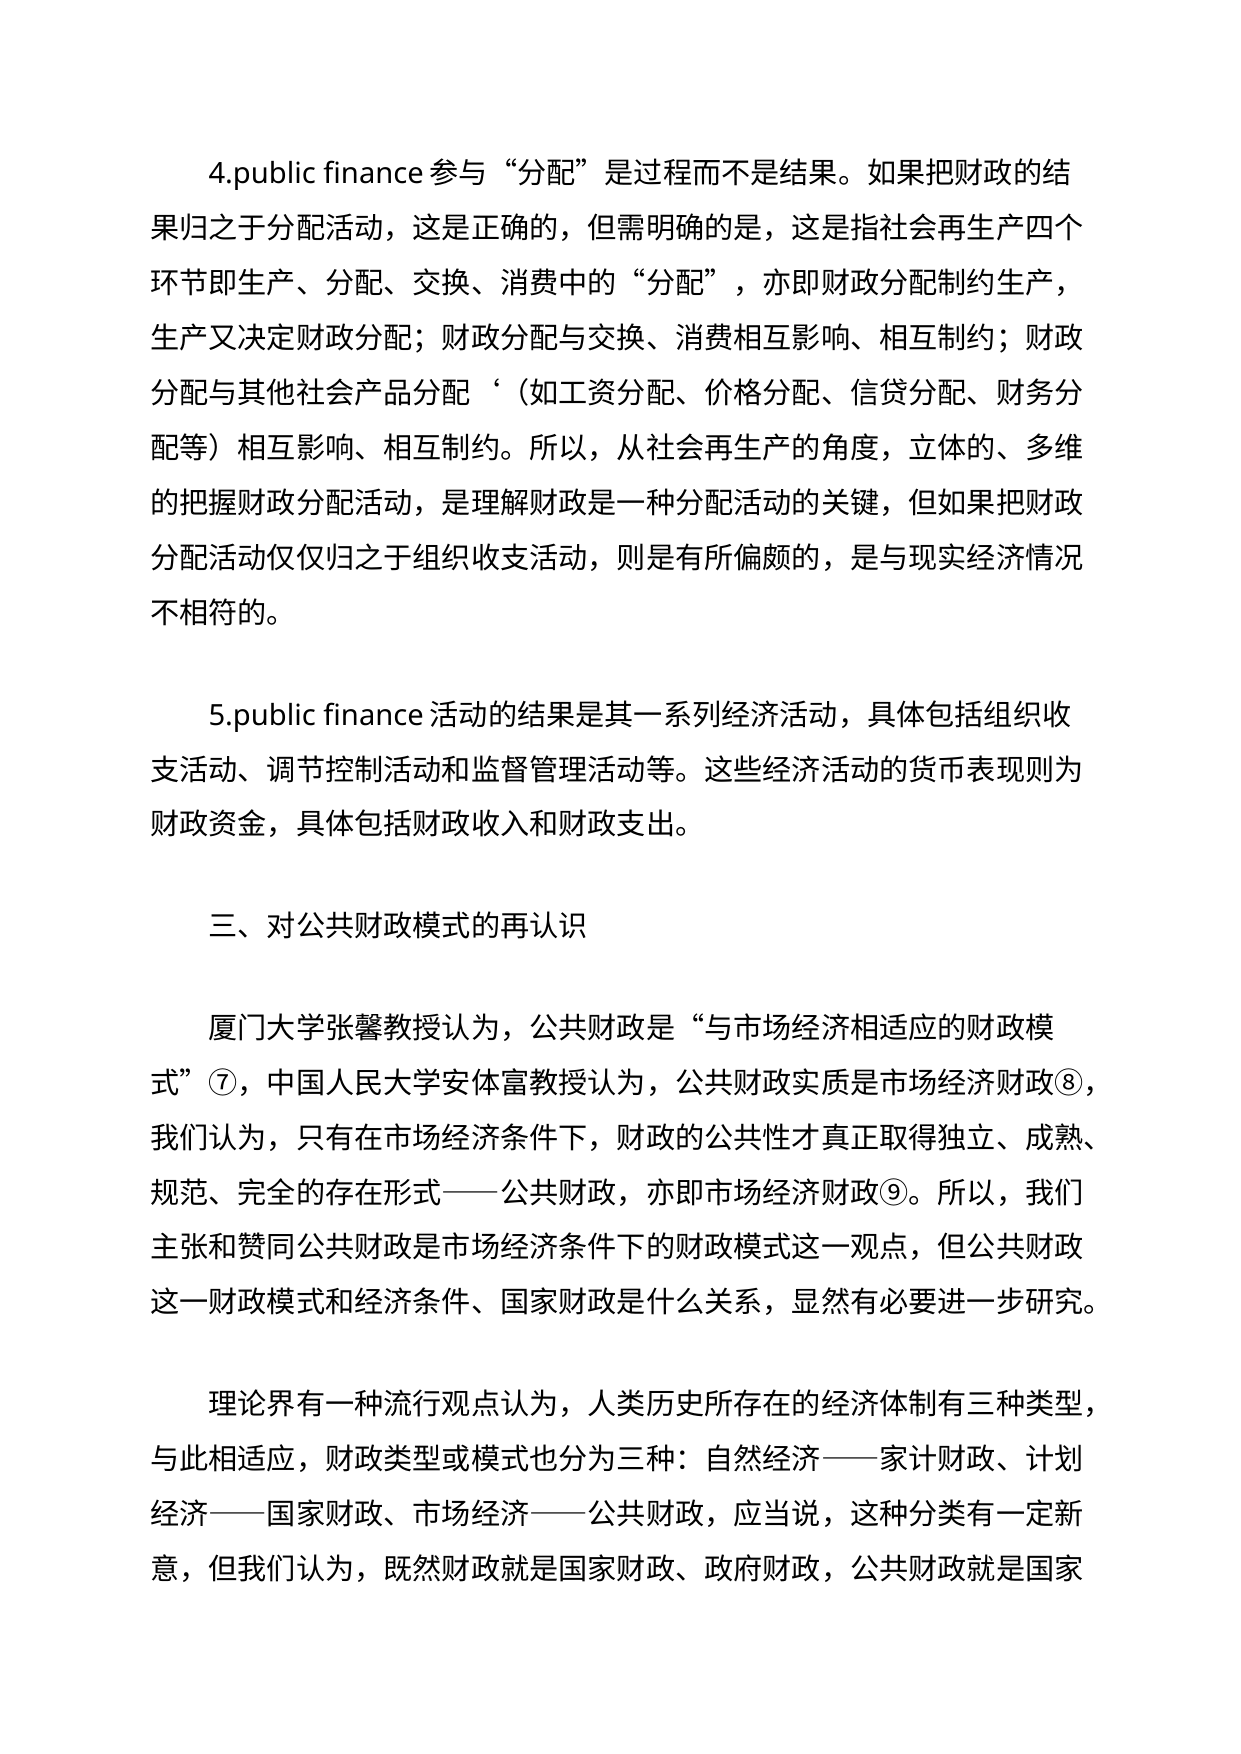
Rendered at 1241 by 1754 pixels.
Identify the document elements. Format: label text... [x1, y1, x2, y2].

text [150, 1381, 1090, 1588]
text 5.public finance活动的结果是其一系列经济活动，具体包括组织收支活动、调节控制活动和监督管理活动等。这些经济活动的货币表现则为财政资金，具体包括财政收入和财政支出。 [150, 691, 1090, 843]
text 4.public finance参与“分配”是过程而不是结果。如果把财政的结果归之于分配活动，这是正确的，但需明确的是，这是指社会再生产四个环节即生产、分配、交换、消费中的“分配”，亦即财政分配制约生产，生产又决定财政分配；财政分配与交换、消费相互影响、相互制约；财政分配与其他社会产品分配‘（如工资分配、价格分配、信贷分配、财务分配等）相互影响、相互制约。所以，从社会再生产的角度，立体的、多维的把握财政分配活动，是理解财政是一种分配活动的关键，但如果把财政分配活动仅仅归之于组织收支活动，则是有所偏颇的，是与现实经济情况不相符的。 [150, 150, 1090, 632]
text 厦门大学张馨教授认为，公共财政是“与市场经济相适应的财政模式”⑦，中国人民大学安体富教授认为，公共财政实质是市场经济财政⑧，我们认为，只有在市场经济条件下，财政的公共性才真正取得独立、成熟、规范、完全的存在形式——公共财政，亦即市场经济财政⑨。所以，我们主张和赞同公共财政是市场经济条件下的财政模式这一观点，但公共财政这一财政模式和经济条件、国家财政是什么关系，显然有必要进一步研究。 [150, 1004, 1090, 1321]
text 三、对公共财政模式的再认识 [150, 903, 1090, 945]
